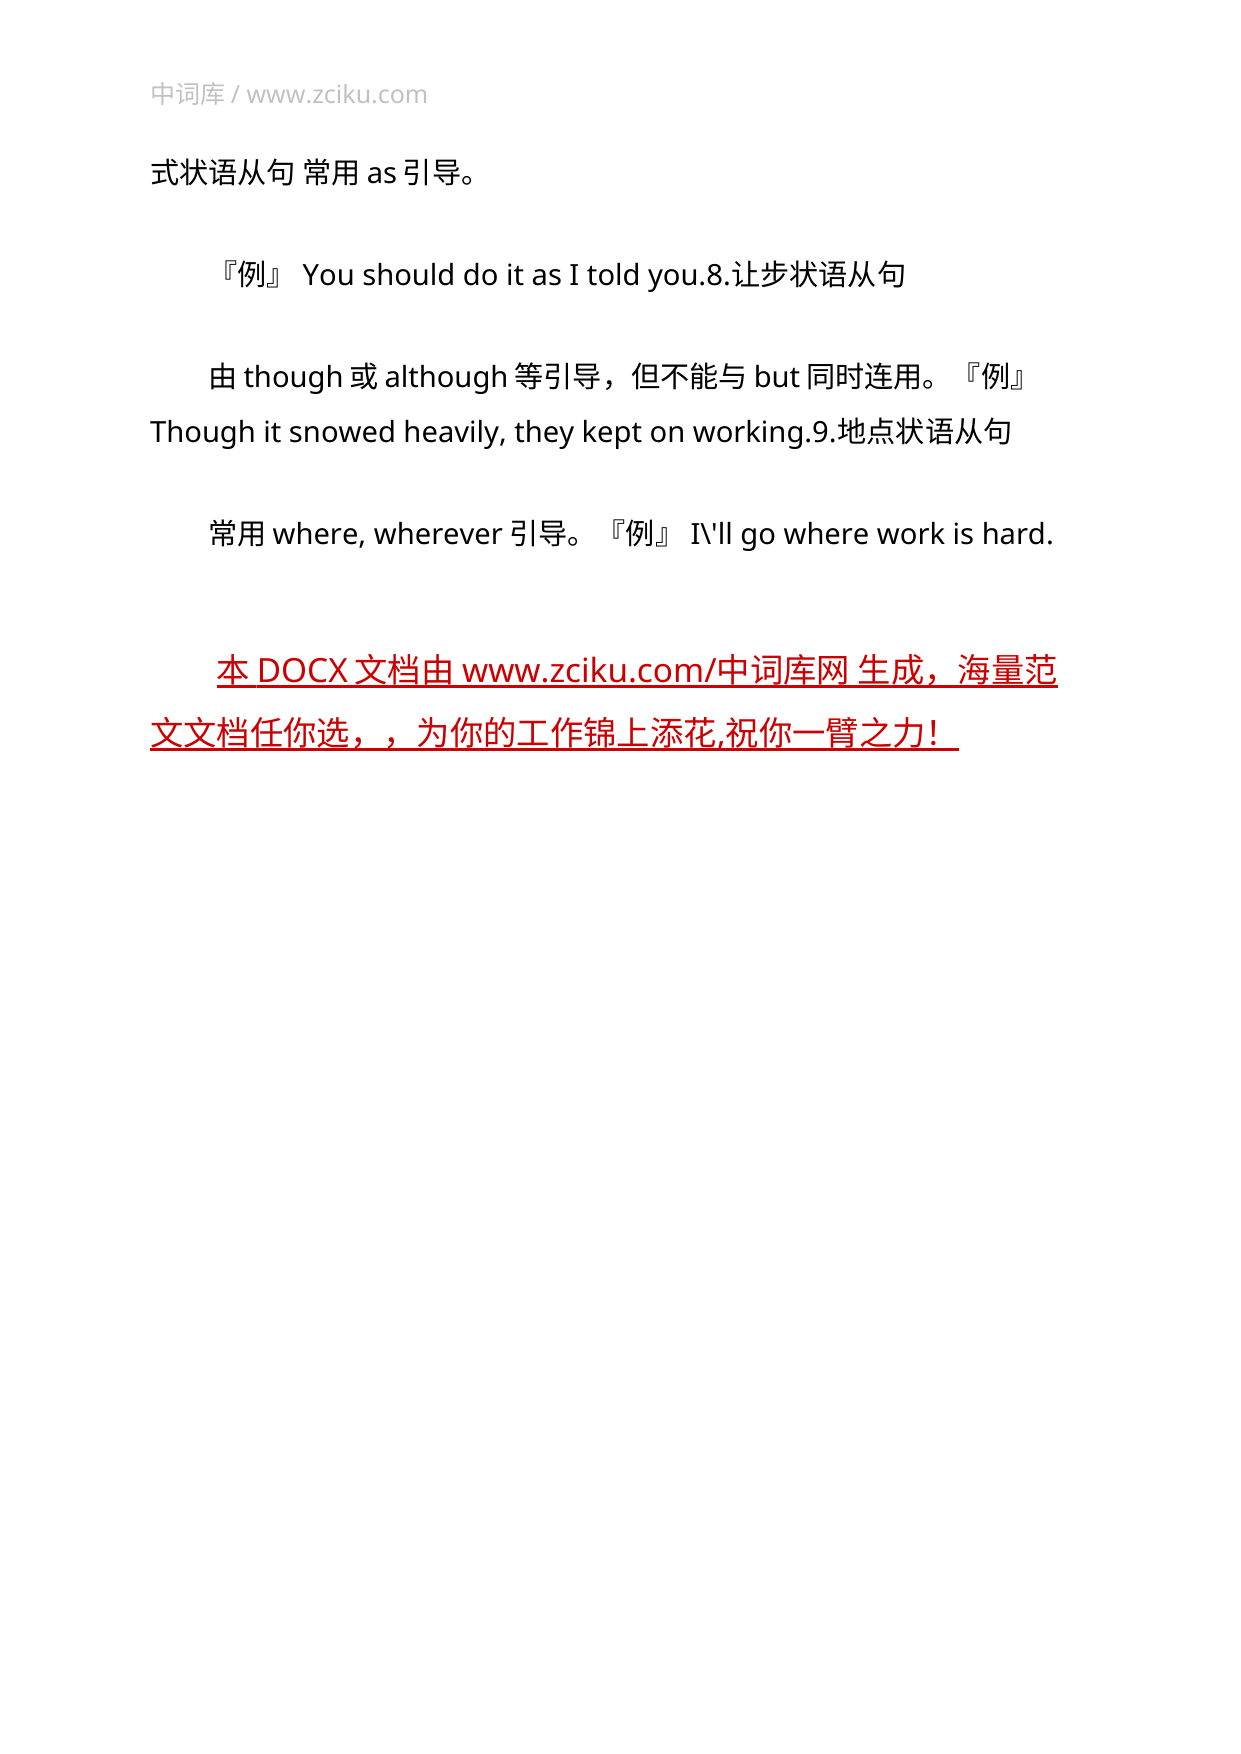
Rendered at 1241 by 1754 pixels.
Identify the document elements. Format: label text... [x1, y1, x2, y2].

text 『例』 You should do it as I told you.8.让步状语从句 [150, 252, 1090, 294]
text 由though或although等引导，但不能与but同时连用。『例』 Though it snowed heavily, they kept on working.9.地点状语从句 [150, 354, 1090, 451]
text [150, 150, 1090, 192]
text 本DOCX文档由 www.zciku.com/中词库网 生成，海量范文文档任你选，，为你的工作锦上添花,祝你一臂之力！ [150, 644, 1090, 755]
text 常用where, wherever引导。『例』 I\'ll go where work is hard. [150, 511, 1090, 553]
